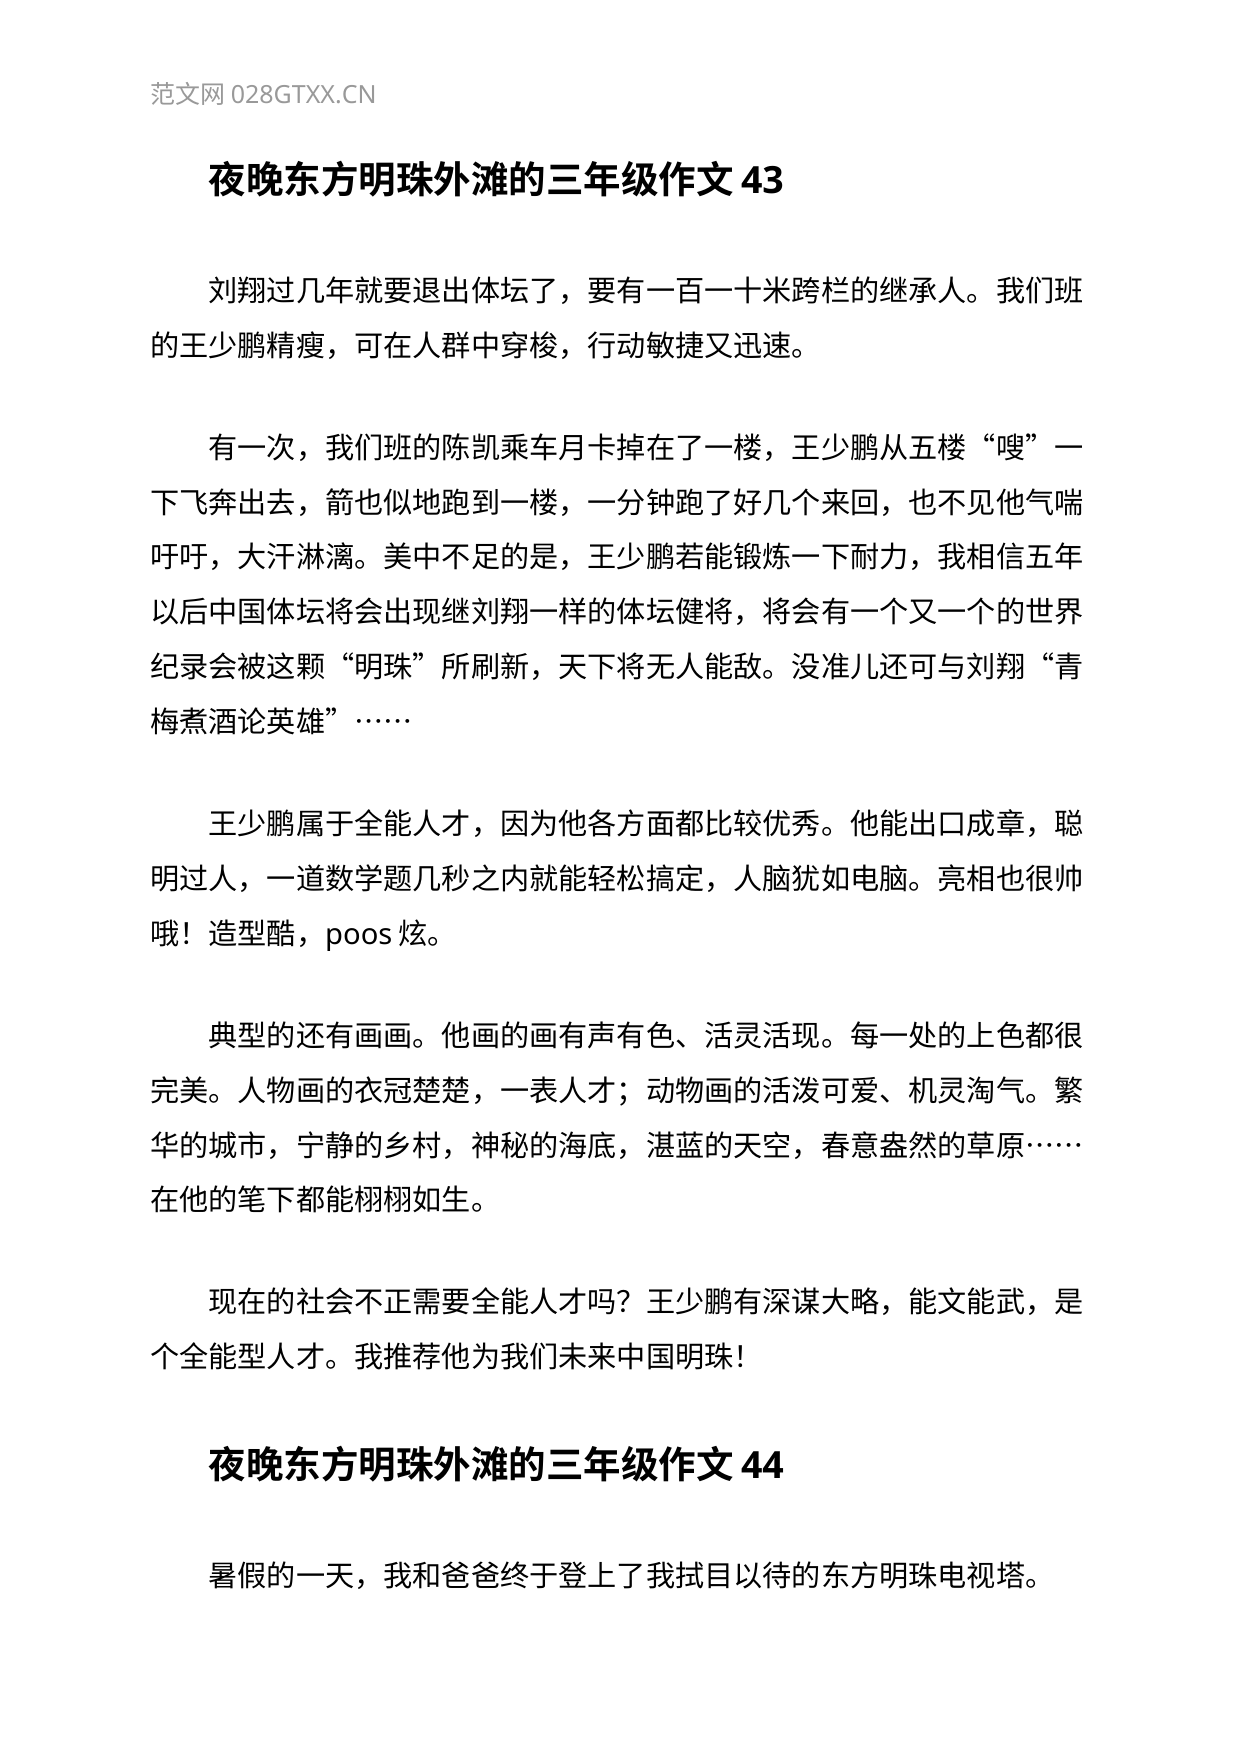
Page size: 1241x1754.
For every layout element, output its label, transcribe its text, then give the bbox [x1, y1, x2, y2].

text 夜晚东方明珠外滩的三年级作文44 [150, 1435, 1090, 1490]
text 刘翔过几年就要退出体坛了，要有一百一十米跨栏的继承人。我们班的王少鹏精瘦，可在人群中穿梭，行动敏捷又迅速。 [150, 268, 1090, 365]
text 暑假的一天，我和爸爸终于登上了我拭目以待的东方明珠电视塔。 [150, 1553, 1090, 1595]
text 有一次，我们班的陈凯乘车月卡掉在了一楼，王少鹏从五楼“嗖”一下飞奔出去，箭也似地跑到一楼，一分钟跑了好几个来回，也不见他气喘吁吁，大汗淋漓。美中不足的是，王少鹏若能锻炼一下耐力，我相信五年以后中国体坛将会出现继刘翔一样的体坛健将，将会有一个又一个的世界纪录会被这颗“明珠”所刷新，天下将无人能敌。没准儿还可与刘翔“青梅煮酒论英雄”…… [150, 424, 1090, 741]
text 典型的还有画画。他画的画有声有色、活灵活现。每一处的上色都很完美。人物画的衣冠楚楚，一表人才；动物画的活泼可爱、机灵淘气。繁华的城市，宁静的乡村，神秘的海底，湛蓝的天空，春意盎然的草原……在他的笔下都能栩栩如生。 [150, 1012, 1090, 1219]
text 现在的社会不正需要全能人才吗？王少鹏有深谋大略，能文能武，是个全能型人才。我推荐他为我们未来中国明珠！ [150, 1279, 1090, 1376]
text 王少鹏属于全能人才，因为他各方面都比较优秀。他能出口成章，聪明过人，一道数学题几秒之内就能轻松搞定，人脑犹如电脑。亮相也很帅哦！造型酷，poos炫。 [150, 801, 1090, 953]
text 夜晚东方明珠外滩的三年级作文43 [150, 150, 1090, 204]
